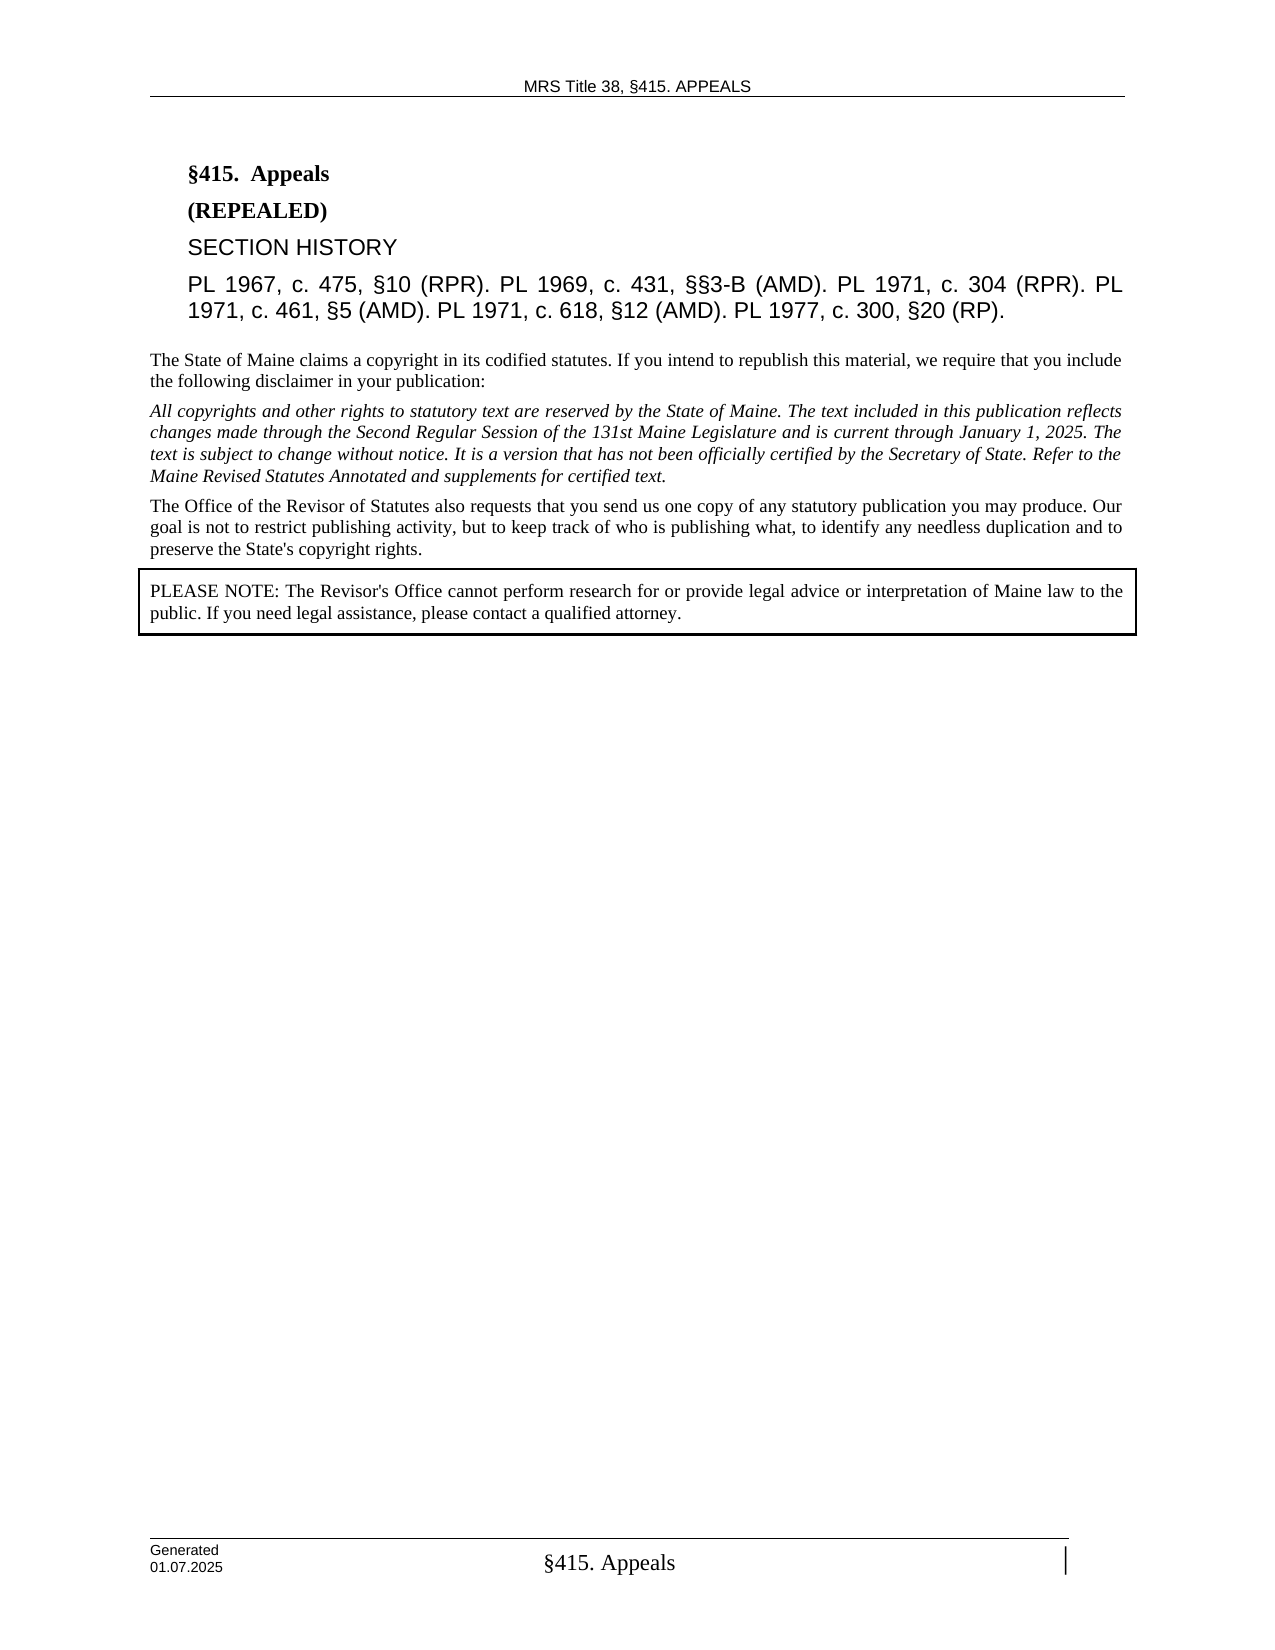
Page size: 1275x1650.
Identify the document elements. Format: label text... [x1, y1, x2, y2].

text The Office of the Revisor of Statutes also requests that you send us one copy of any statutory publication you may produce. Our goal is not to restrict publishing activity, but to keep track of who is publishing what, to identify any needless duplication and to preserve the State's copyright rights. [150, 494, 1125, 559]
text SECTION HISTORY [187, 234, 1125, 260]
text PL 1967, c. 475, §10 (RPR). PL 1969, c. 431, §§3-B (AMD). PL 1971, c. 304 (RPR). PL 1971, c. 461, §5 (AMD). PL 1971, c. 618, §12 (AMD). PL 1977, c. 300, §20 (RP). [187, 271, 1125, 323]
text PLEASE NOTE: The Revisor's Office cannot perform research for or provide legal advice or interpretation of Maine law to the public. If you need legal assistance, please contact a qualified attorney. [140, 570, 1135, 633]
text All copyrights and other rights to statutory text are reserved by the State of Maine. The text included in this publication reflects changes made through the Second Regular Session of the 131st Maine Legislature and is current through January 1, 2025 . The text is subject to change without notice. It is a version that has not been officially certified by the Secretary of State. Refer to the Maine Revised Statutes Annotated and supplements for certified text. [150, 400, 1125, 486]
text §415. Appeals [187, 160, 1125, 187]
text The State of Maine claims a copyright in its codified statutes. If you intend to republish this material, we require that you include the following disclaimer in your publication: [150, 348, 1125, 392]
text (REPEALED) [187, 197, 1125, 223]
